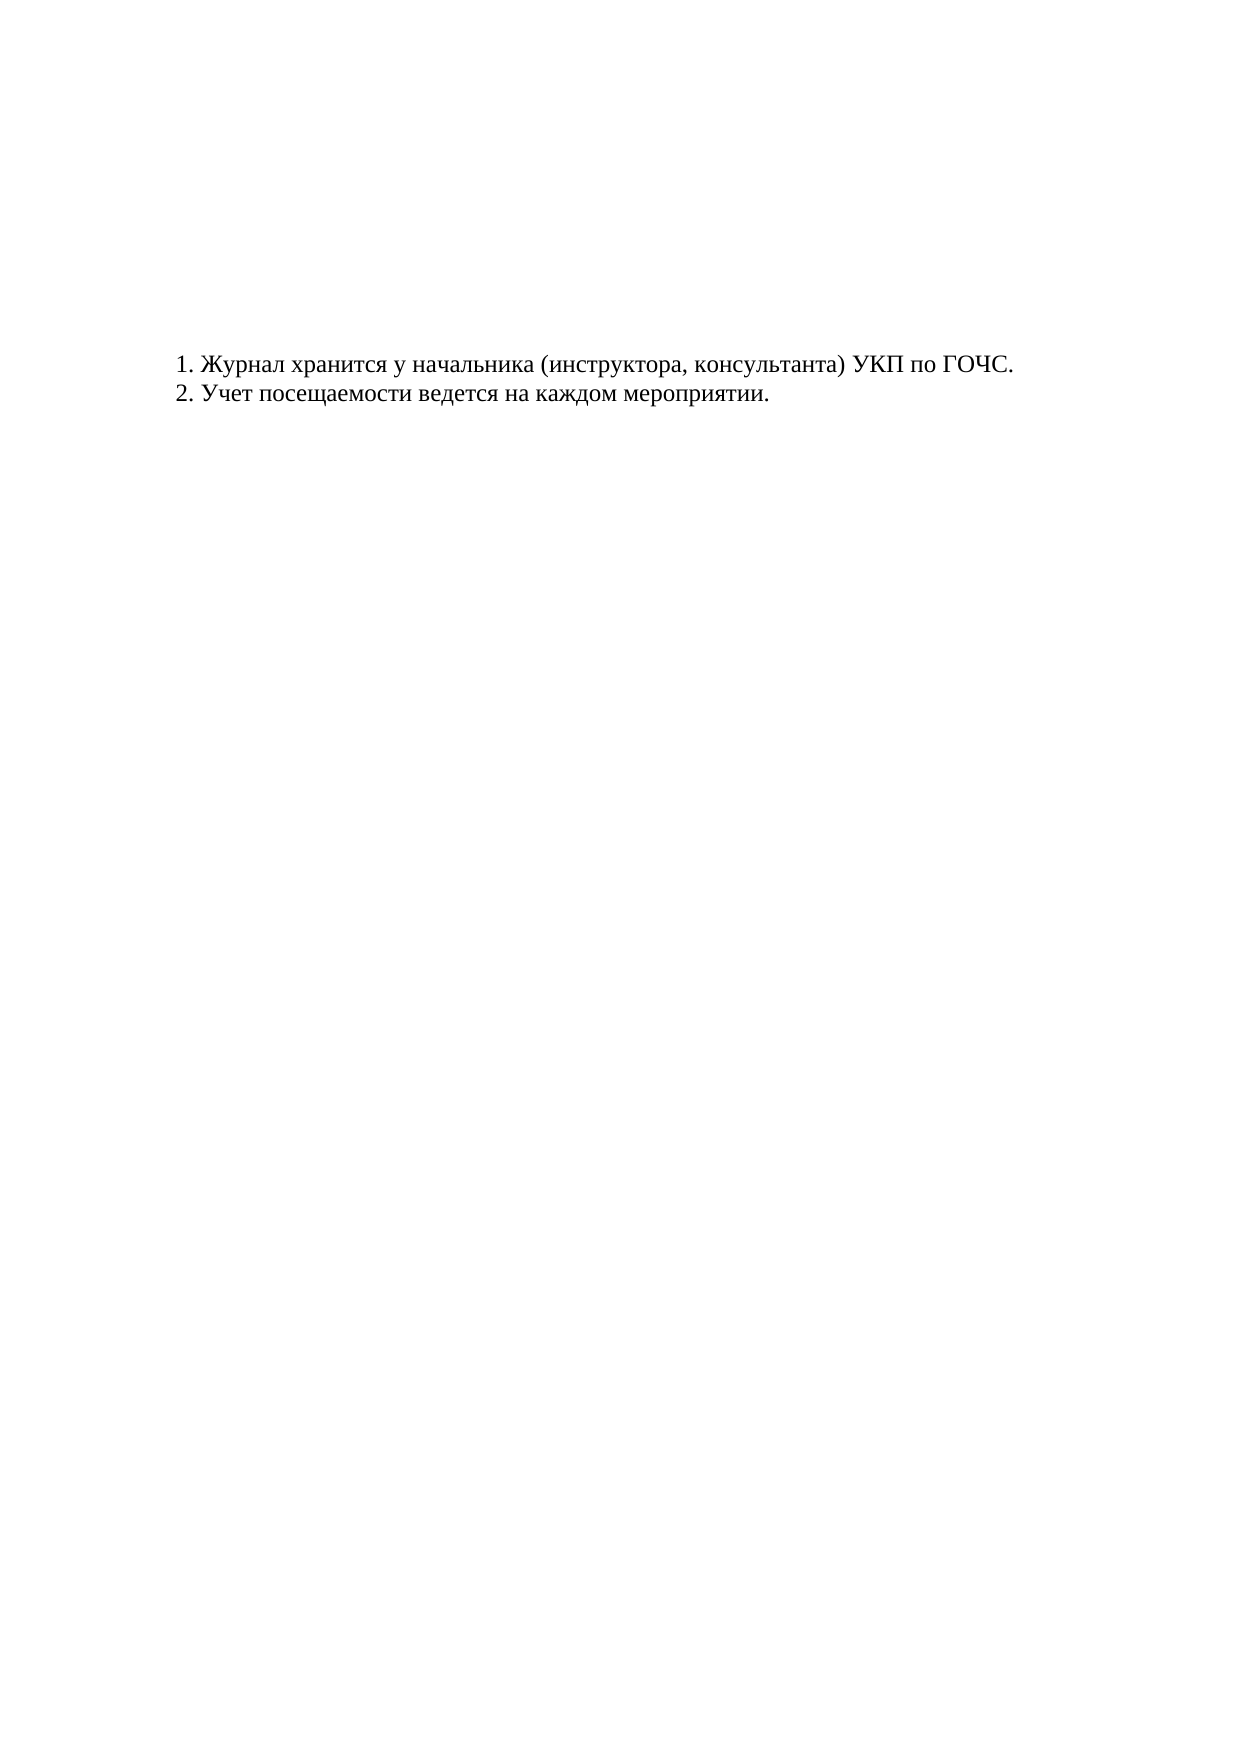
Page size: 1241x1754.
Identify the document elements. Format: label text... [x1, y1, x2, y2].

text 2. Учет посещаемости ведется на каждом мероприятии. [175, 378, 1164, 407]
text 1. Журнал хранится у начальника (инструктора, консультанта) УКП по ГОЧС. [175, 349, 1164, 378]
